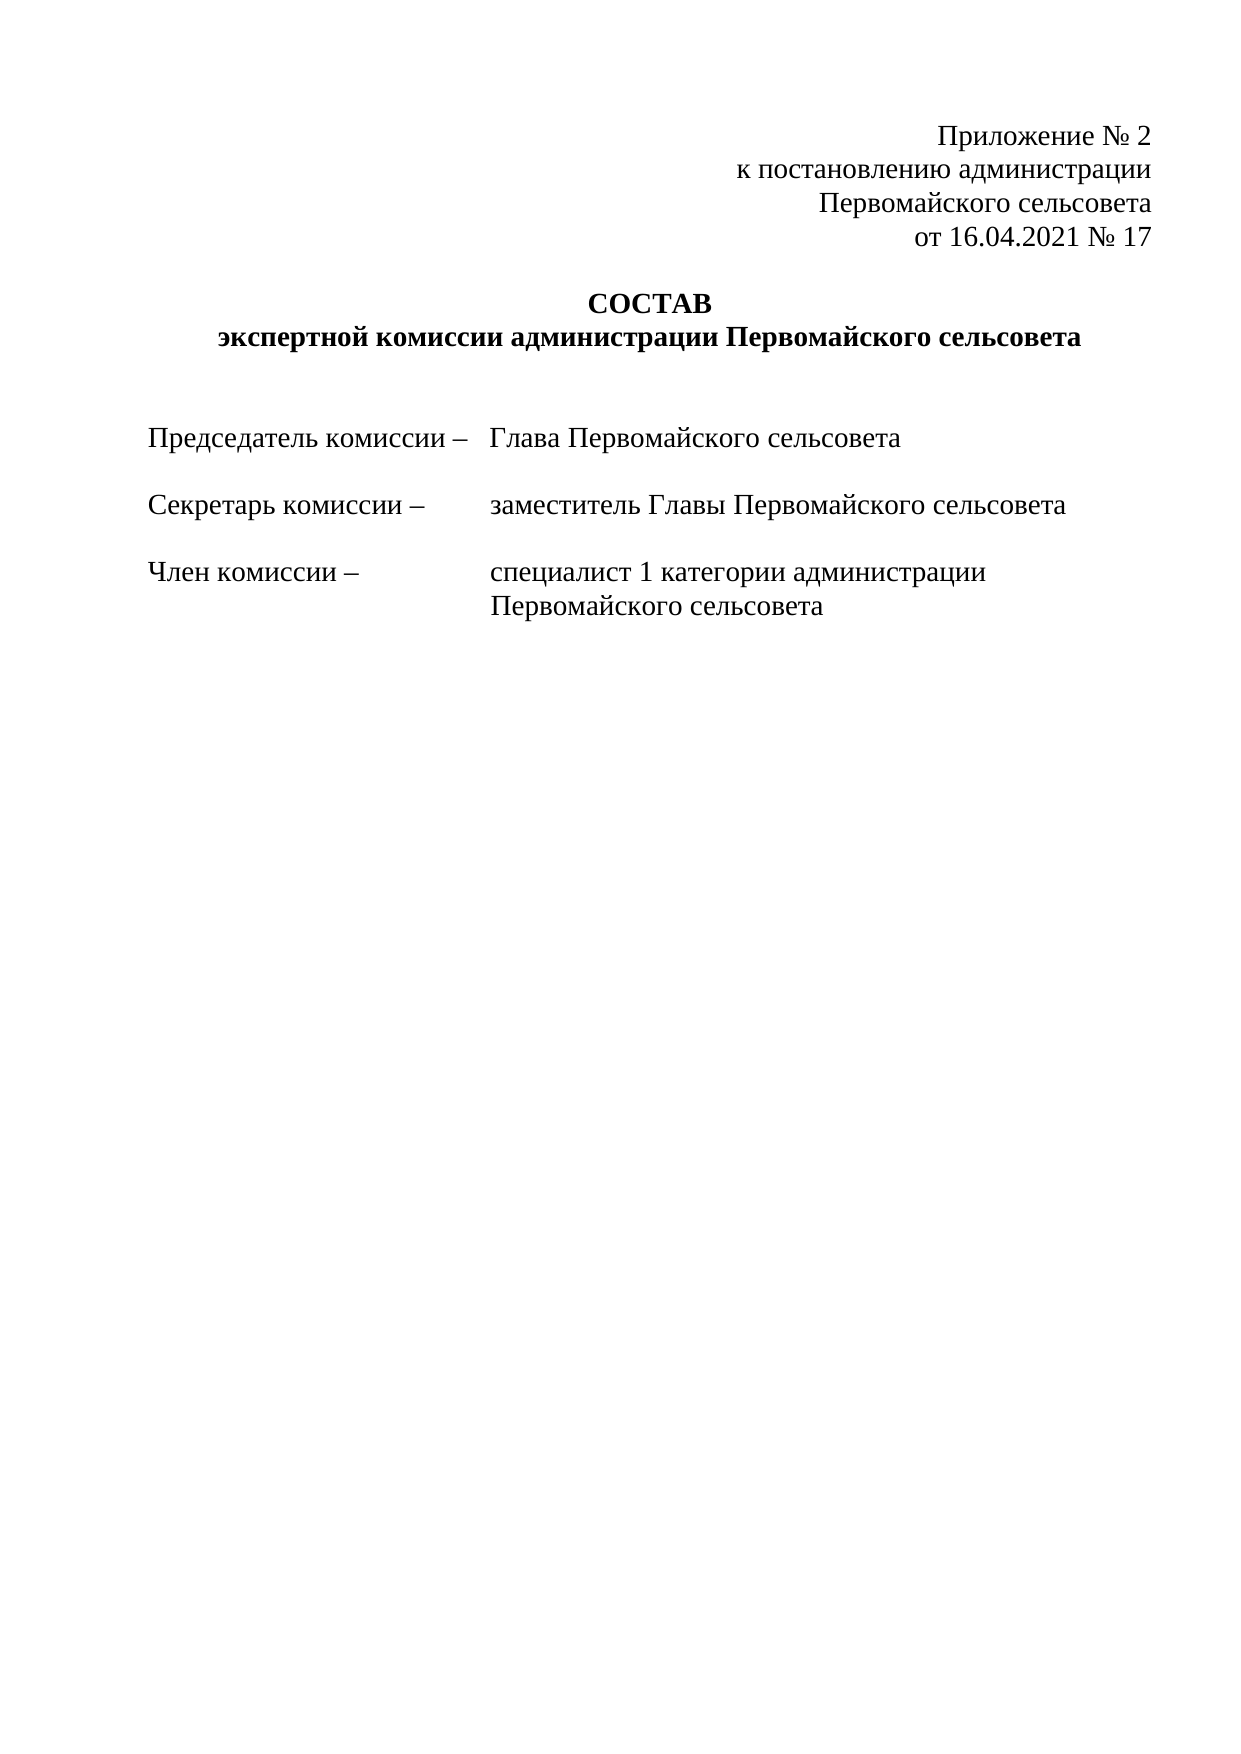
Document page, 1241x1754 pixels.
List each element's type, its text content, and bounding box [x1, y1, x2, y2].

text Первомайского сельсовета [148, 185, 1152, 219]
text Председатель комиссии – Глава Первомайского сельсовета [148, 420, 1152, 453]
text от 16.04.2021 № 17 [148, 219, 1152, 252]
text СОСТАВ [148, 286, 1152, 319]
text Член комиссии – специалист 1 категории администрации [148, 554, 1152, 588]
text к постановлению администрации [710, 152, 1152, 185]
text экспертной комиссии администрации Первомайского сельсовета [148, 319, 1152, 353]
text Секретарь комиссии – заместитель Главы Первомайского сельсовета [148, 487, 1152, 521]
text Первомайского сельсовета [148, 588, 1152, 621]
text Приложение № 2 [148, 118, 1152, 152]
